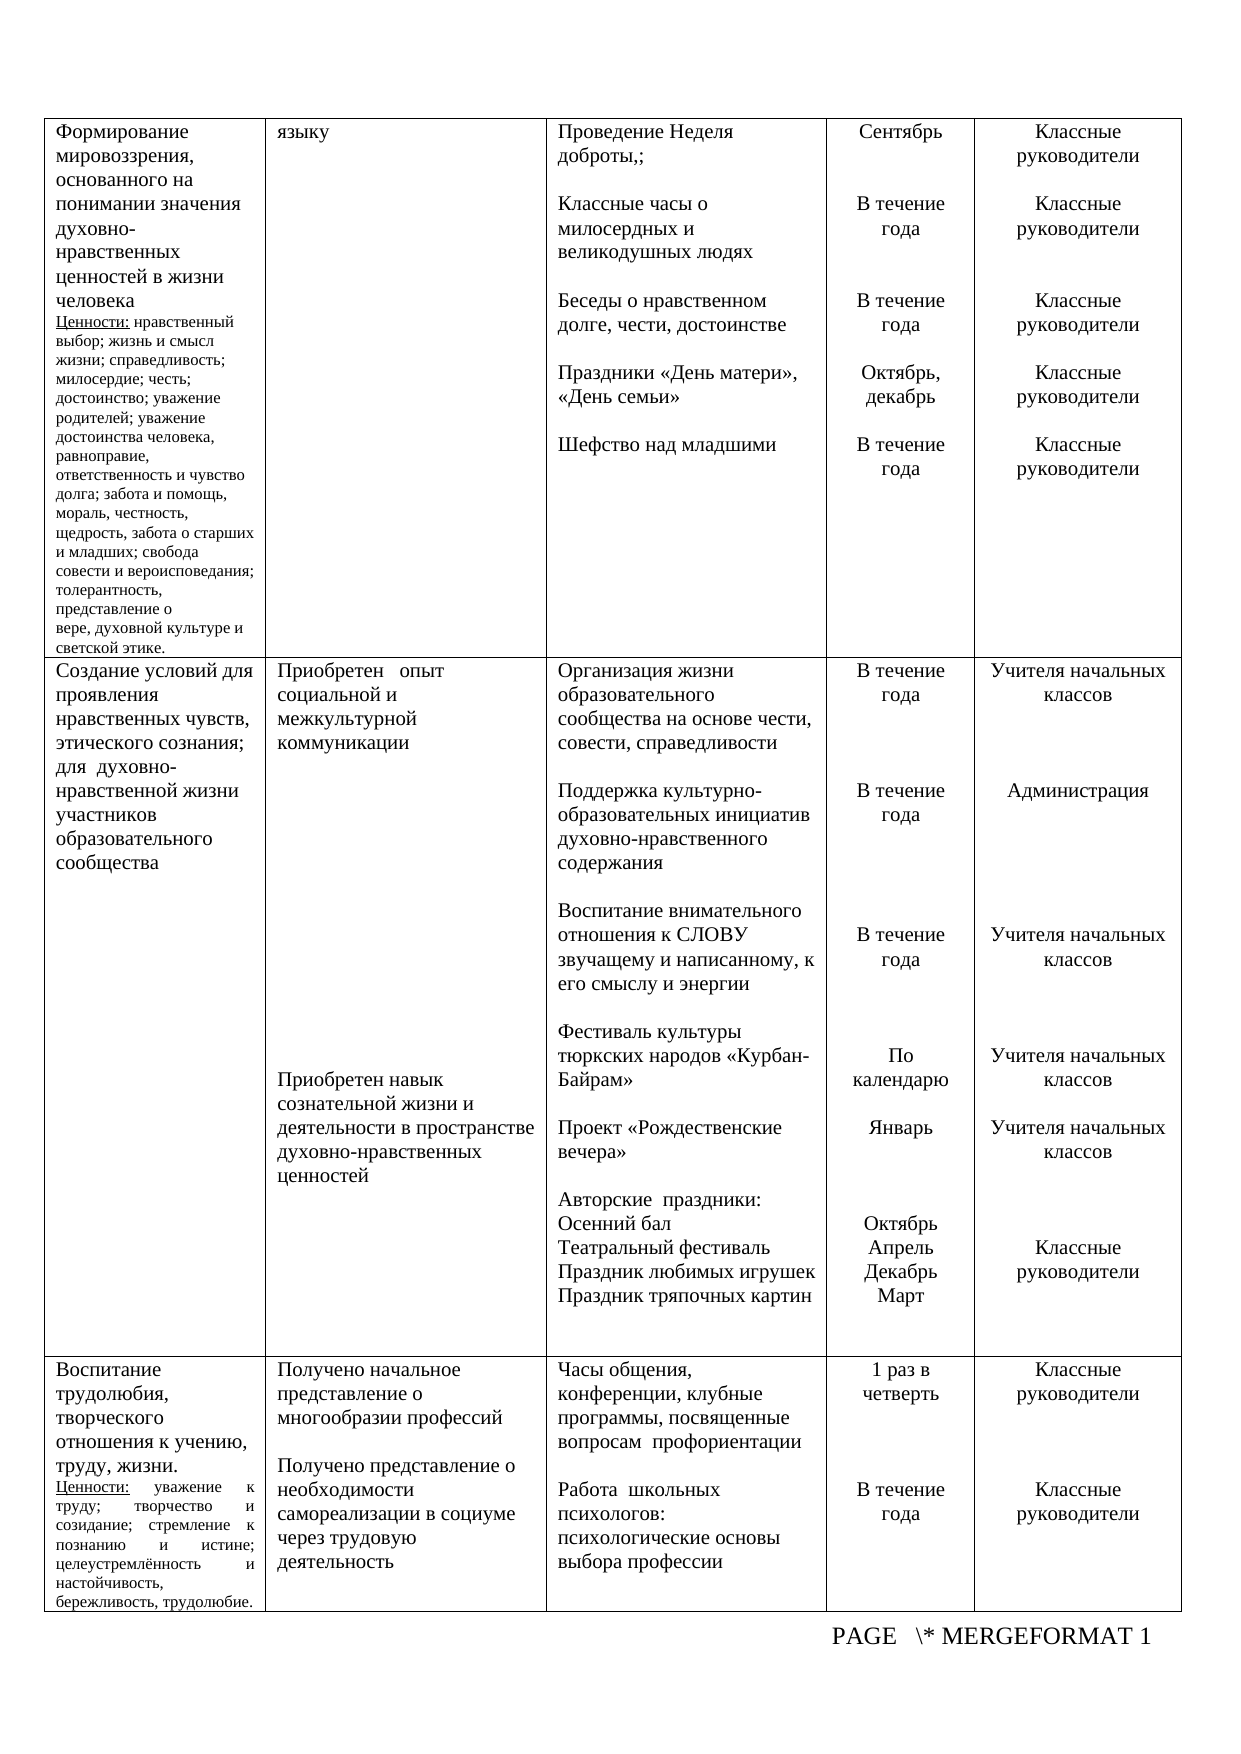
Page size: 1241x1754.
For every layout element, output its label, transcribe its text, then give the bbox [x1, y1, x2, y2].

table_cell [45, 1357, 265, 1611]
table_cell Организация жизни образовательного сообщества на основе чести, совести, справедливости Поддержка культурно-образовательных инициатив духовно-нравственного содержания Воспитание внимательного отношения к СЛОВУ звучащему и написанному, к его смыслу и энергии Фестиваль культуры тюркских народов «Курбан-Байрам» Проект «Рождественские вечера» Авторские праздники: Осенний бал Театральный фестиваль Праздник любимых игрушек Праздник тряпочных картин [547, 658, 826, 1356]
table_cell Приобретен опыт социальной и межкультурной коммуникации Приобретен навык сознательной жизни и деятельности в пространстве духовно-нравственных ценностей [266, 658, 546, 1356]
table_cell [547, 119, 826, 657]
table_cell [45, 119, 265, 657]
table_cell Создание условий для проявления нравственных чувств, этического сознания; для духовно-нравственной жизни участников образовательного сообщества [45, 658, 265, 1356]
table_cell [827, 119, 974, 657]
table_cell В течение года В течение года В течение года По календарю Январь Октябрь Апрель Декабрь Март [827, 658, 974, 1356]
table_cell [547, 1357, 826, 1611]
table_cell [266, 1357, 546, 1611]
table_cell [975, 1357, 1181, 1611]
table_cell Учителя начальных классов Администрация Учителя начальных классов Учителя начальных классов Учителя начальных классов Классные руководители [975, 658, 1181, 1356]
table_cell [266, 119, 546, 657]
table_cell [827, 1357, 974, 1611]
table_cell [975, 119, 1181, 657]
